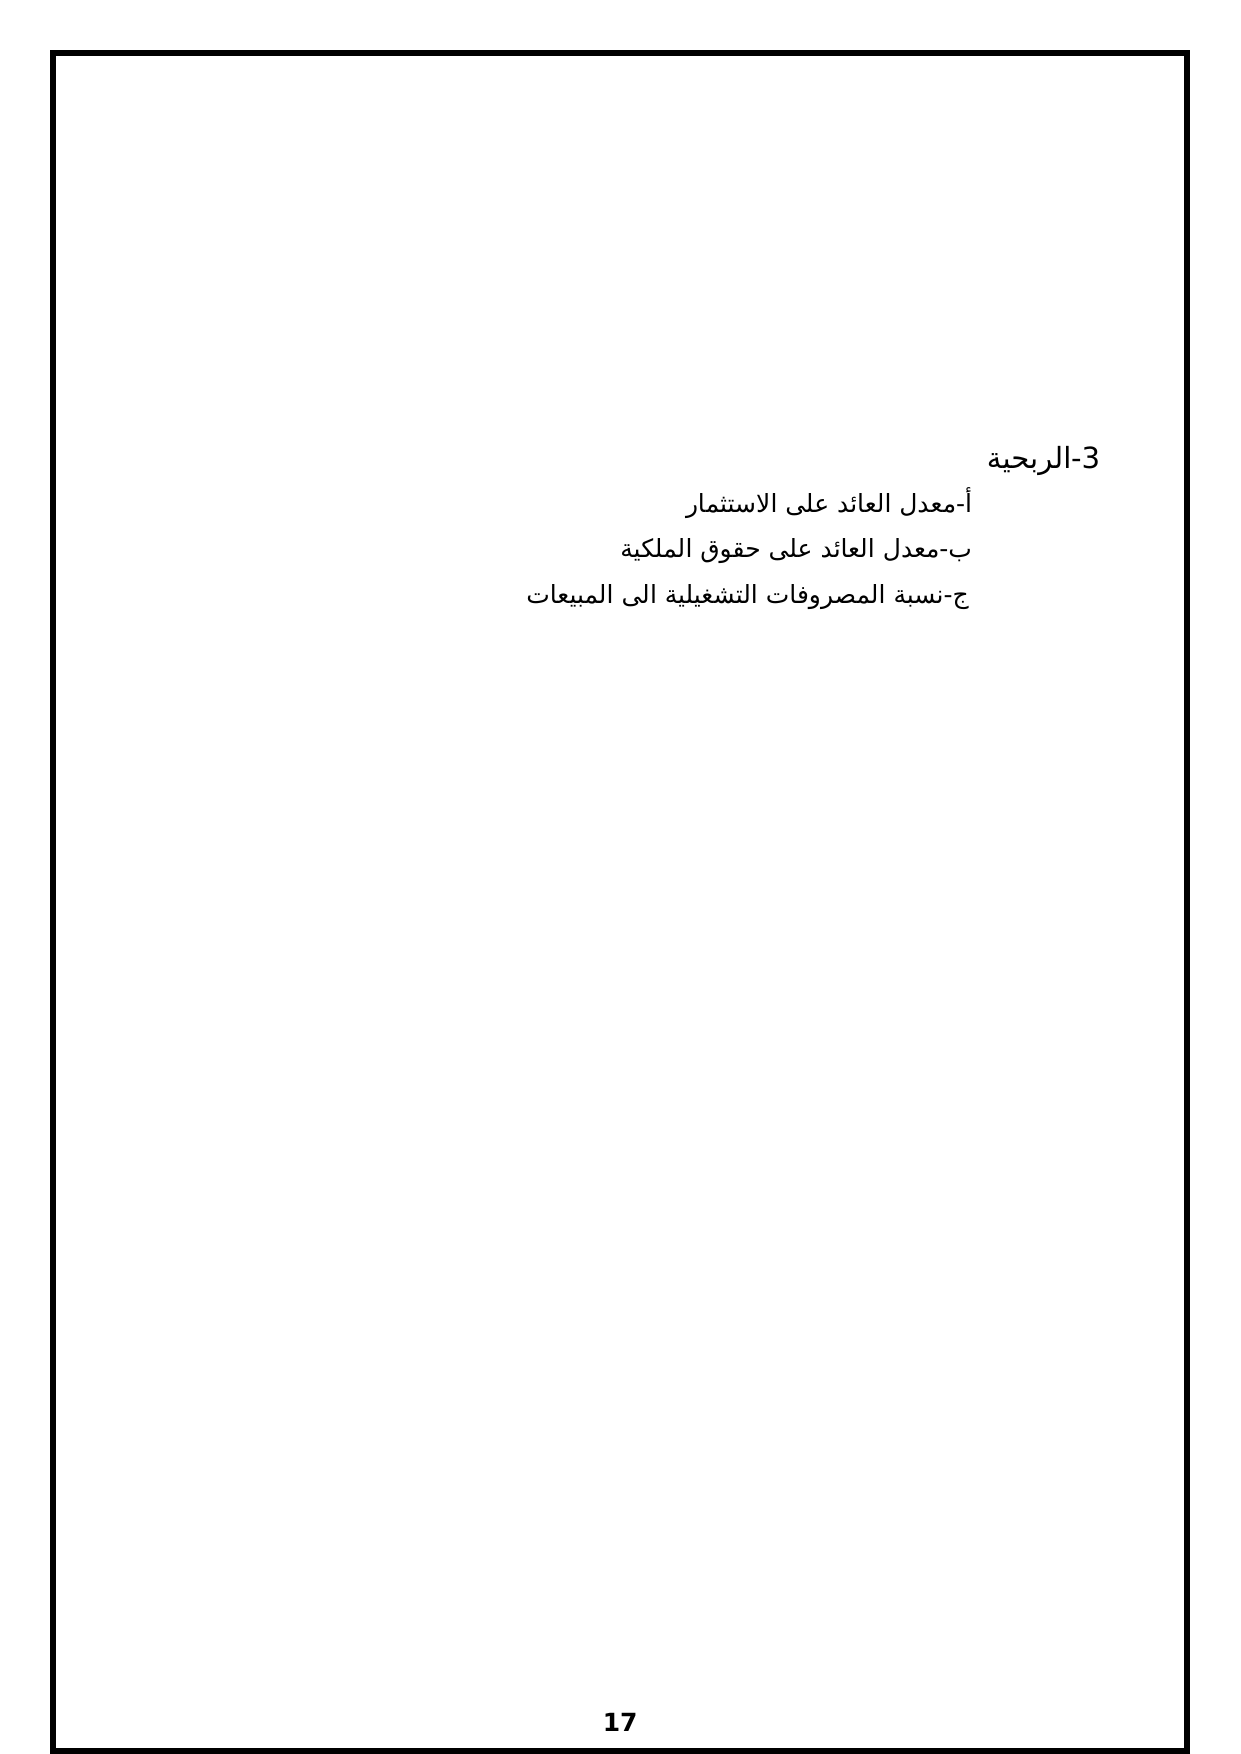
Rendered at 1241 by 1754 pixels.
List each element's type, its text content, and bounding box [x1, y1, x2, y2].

text 3-الربحية [118, 435, 1100, 481]
text أ-معدل العائد على الاستثمار [118, 481, 972, 526]
text ب-معدل العائد على حقوق الملكية [118, 526, 972, 572]
text ج-نسبة المصروفات التشغيلية الى المبيعات [118, 572, 969, 617]
